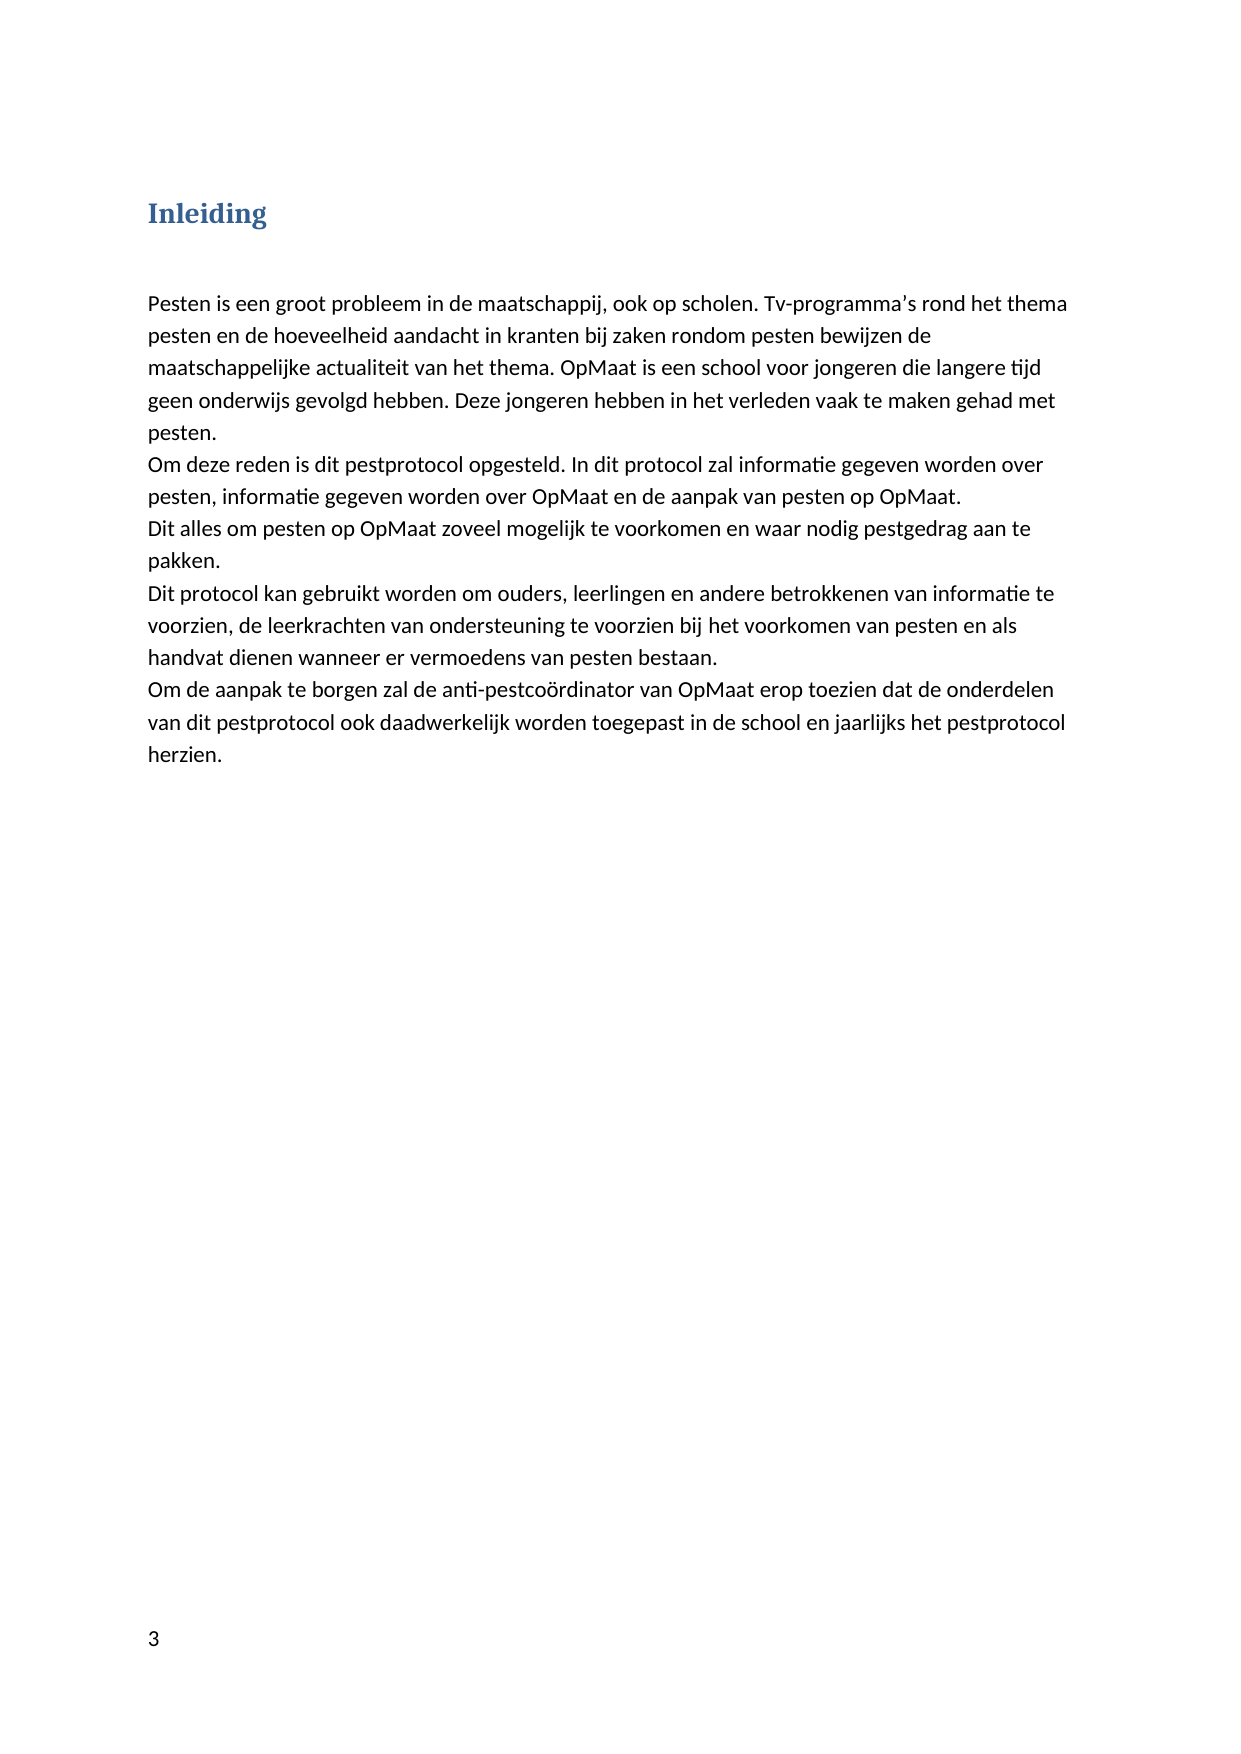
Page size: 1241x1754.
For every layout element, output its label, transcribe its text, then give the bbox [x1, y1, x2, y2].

text Pesten is een groot probleem in de maatschappij, ook op scholen. Tv-programma’s rond het thema pesten en de hoeveelheid aandacht in kranten bij zaken rondom pesten bewijzen de maatschappelijke actualiteit van het thema. OpMaat is een school voor jongeren die langere tijd geen onderwijs gevolgd hebben. Deze jongeren hebben in het verleden vaak te maken gehad met pesten. Om deze reden is dit pestprotocol opgesteld. In dit protocol zal informatie gegeven worden over pesten, informatie gegeven worden over OpMaat en de aanpak van pesten op OpMaat. Dit alles om pesten op OpMaat zoveel mogelijk te voorkomen en waar nodig pestgedrag aan te pakken. Dit protocol kan gebruikt worden om ouders, leerlingen en andere betrokkenen van informatie te voorzien, de leerkrachten van ondersteuning te voorzien bij het voorkomen van pesten en als handvat dienen wanneer er vermoedens van pesten bestaan. Om de aanpak te borgen zal de anti-pestcoördinator van OpMaat erop toezien dat de onderdelen van dit pestprotocol ook daadwerkelijk worden toegepast in de school en jaarlijks het pestprotocol herzien. [148, 289, 1093, 800]
subtitle Inleiding [148, 198, 1093, 231]
